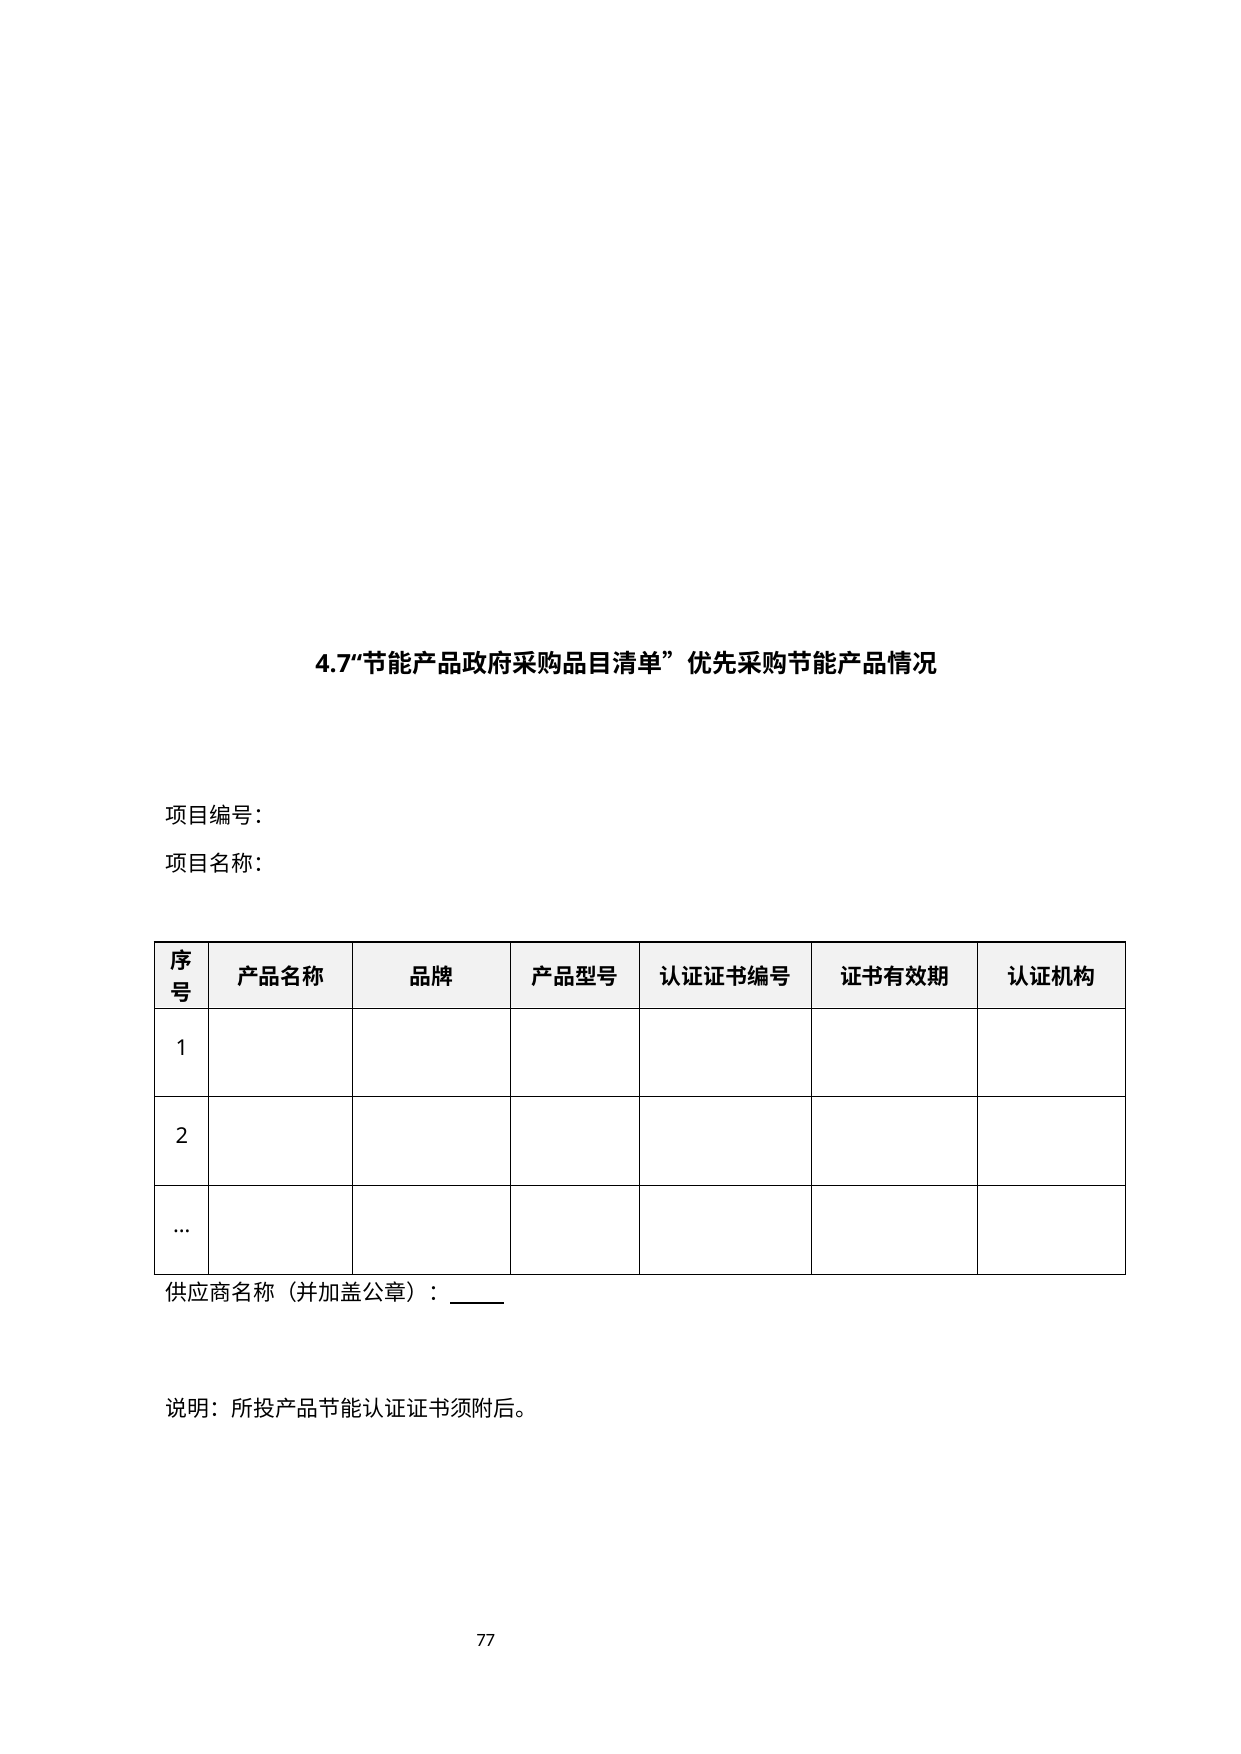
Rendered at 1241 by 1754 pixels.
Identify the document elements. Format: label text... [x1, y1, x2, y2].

text 供应商名称（并加盖公章）： [165, 1275, 1087, 1307]
table_header 认证证书编号 [640, 943, 811, 1007]
table_cell [511, 1097, 639, 1185]
table_cell [640, 1186, 811, 1273]
table_cell [978, 1097, 1125, 1185]
table_cell [353, 1186, 510, 1273]
table_cell [209, 1009, 352, 1096]
table_cell [812, 1186, 977, 1273]
table_header 品牌 [353, 943, 510, 1007]
table_cell [640, 1097, 811, 1185]
table_header 产品型号 [511, 943, 639, 1007]
table_cell [511, 1186, 639, 1273]
table_cell [353, 1009, 510, 1096]
table_cell [640, 1009, 811, 1096]
table_cell … [155, 1186, 208, 1273]
table_cell 1 [155, 1009, 208, 1096]
text 项目名称： [165, 846, 1087, 878]
table_cell [353, 1097, 510, 1185]
table_header 认证机构 [978, 943, 1125, 1007]
table_header 序号 [155, 943, 208, 1007]
table_cell 2 [155, 1097, 208, 1185]
table_header 证书有效期 [812, 943, 977, 1007]
table_cell [511, 1009, 639, 1096]
text 项目编号： [165, 797, 1087, 830]
table_cell [812, 1009, 977, 1096]
table_cell [209, 1097, 352, 1185]
table_cell [978, 1009, 1125, 1096]
table_cell [978, 1186, 1125, 1273]
table_cell [209, 1186, 352, 1273]
text 说明：所投产品节能认证证书须附后。 [165, 1391, 1087, 1423]
table_header 产品名称 [209, 943, 352, 1007]
text 4.7“节能产品政府采购品目清单”优先采购节能产品情况 [165, 629, 1087, 694]
table_cell [812, 1097, 977, 1185]
